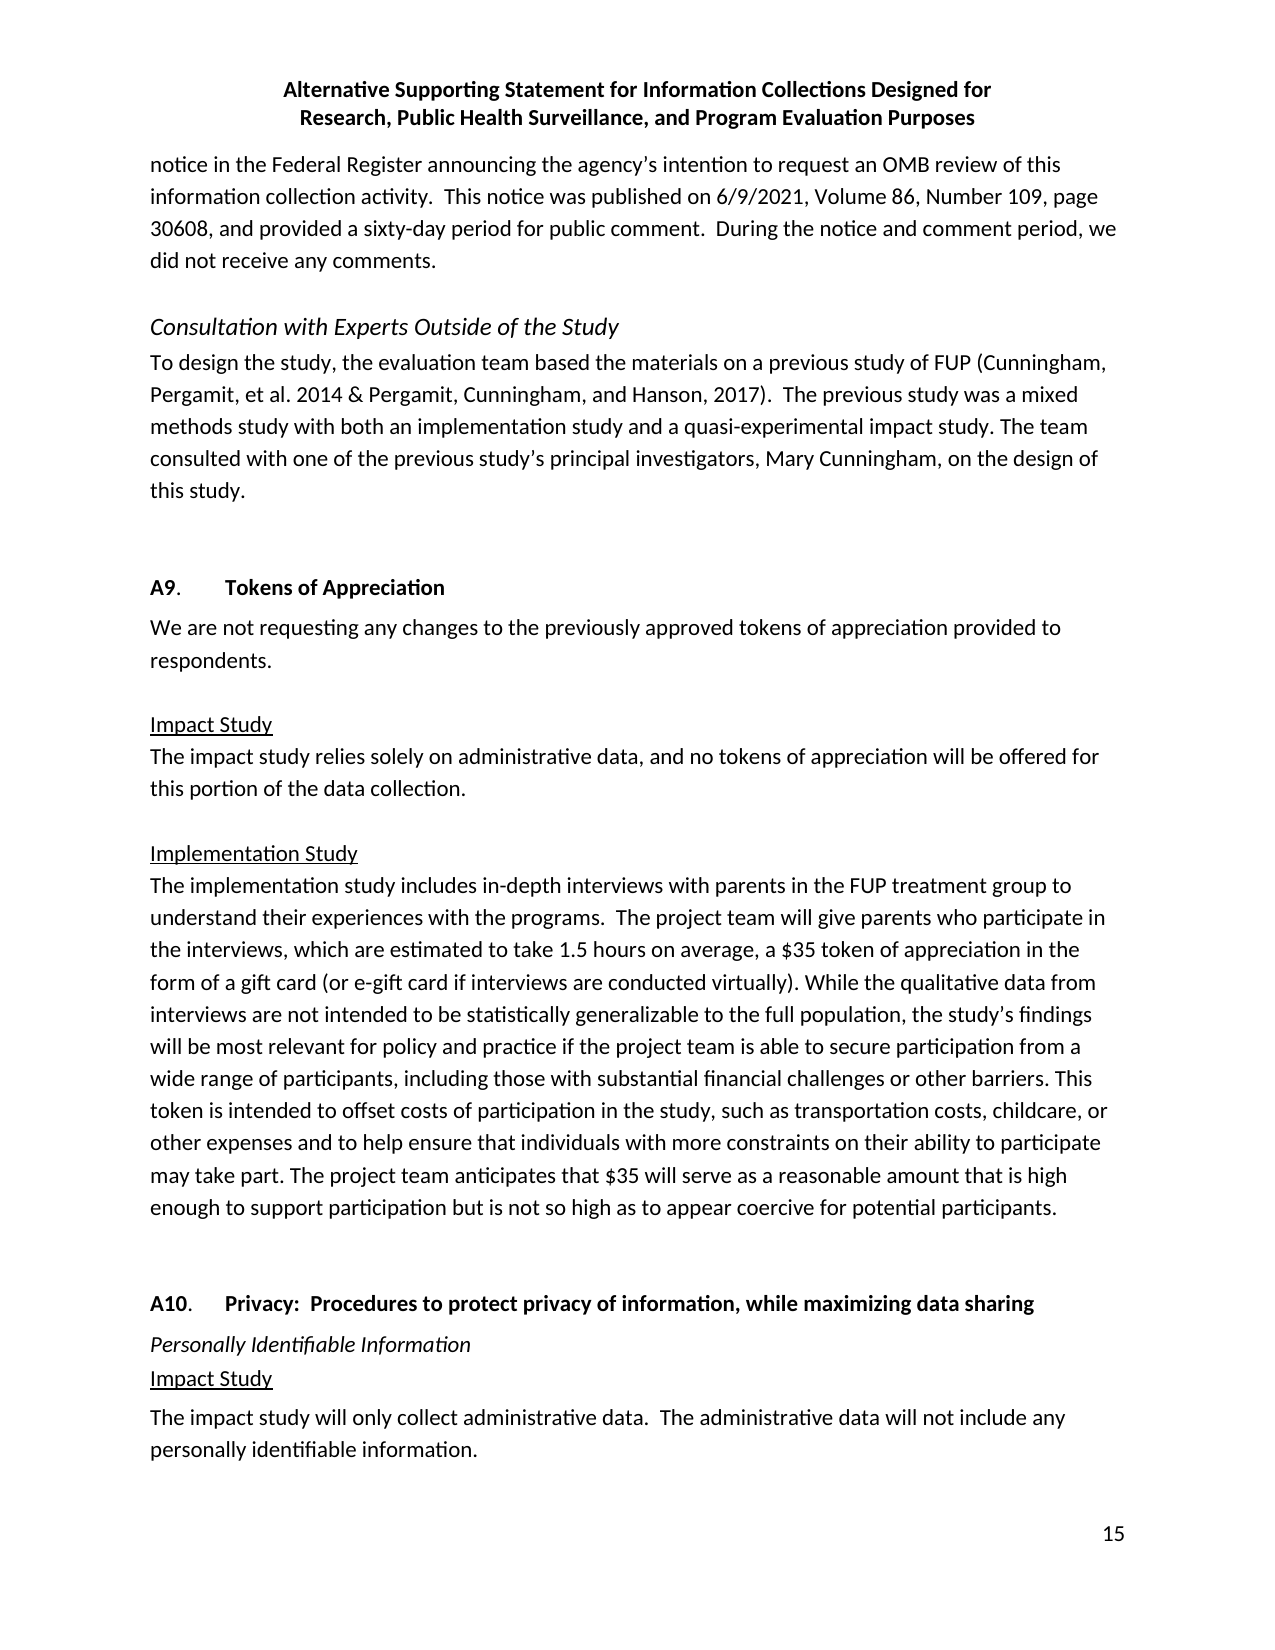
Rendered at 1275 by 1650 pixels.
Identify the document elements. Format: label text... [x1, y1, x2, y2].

text To design the study, the evaluation team based the materials on a previous study of FUP (Cunningham, Pergamit, et al. 2014 & Pergamit, Cunningham, and Hanson, 2017). The previous study was a mixed methods study with both an implementation study and a quasi-experimental impact study. The team consulted with one of the previous study’s principal investigators, Mary Cunningham, on the design of this study. [150, 348, 1125, 504]
text We are not requesting any changes to the previously approved tokens of appreciation provided to respondents. [150, 613, 1125, 674]
text Personally Identifiable Information [150, 1330, 1125, 1358]
subtitle Consultation with Experts Outside of the Study [150, 311, 1125, 341]
text The impact study relies solely on administrative data, and no tokens of appreciation will be offered for this portion of the data collection. [150, 742, 1125, 802]
text The impact study will only collect administrative data. The administrative data will not include any personally identifiable information. [150, 1403, 1125, 1463]
text A9. Tokens of Appreciation [150, 573, 1125, 601]
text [150, 150, 1125, 274]
text Implementation Study [150, 839, 1125, 867]
text Impact Study [150, 710, 1125, 738]
text A10. Privacy: Procedures to protect privacy of information, while maximizing data sharing [150, 1289, 1125, 1317]
text Impact Study [150, 1364, 1125, 1392]
text The implementation study includes in-depth interviews with parents in the FUP treatment group to understand their experiences with the programs. The project team will give parents who participate in the interviews, which are estimated to take 1.5 hours on average, a $35 token of appreciation in the form of a gift card (or e-gift card if interviews are conducted virtually). While the qualitative data from interviews are not intended to be statistically generalizable to the full population, the study’s findings will be most relevant for policy and practice if the project team is able to secure participation from a wide range of participants, including those with substantial financial challenges or other barriers. This token is intended to offset costs of participation in the study, such as transportation costs, childcare, or other expenses and to help ensure that individuals with more constraints on their ability to participate may take part. The project team anticipates that $35 will serve as a reasonable amount that is high enough to support participation but is not so high as to appear coercive for potential participants. [150, 871, 1125, 1221]
